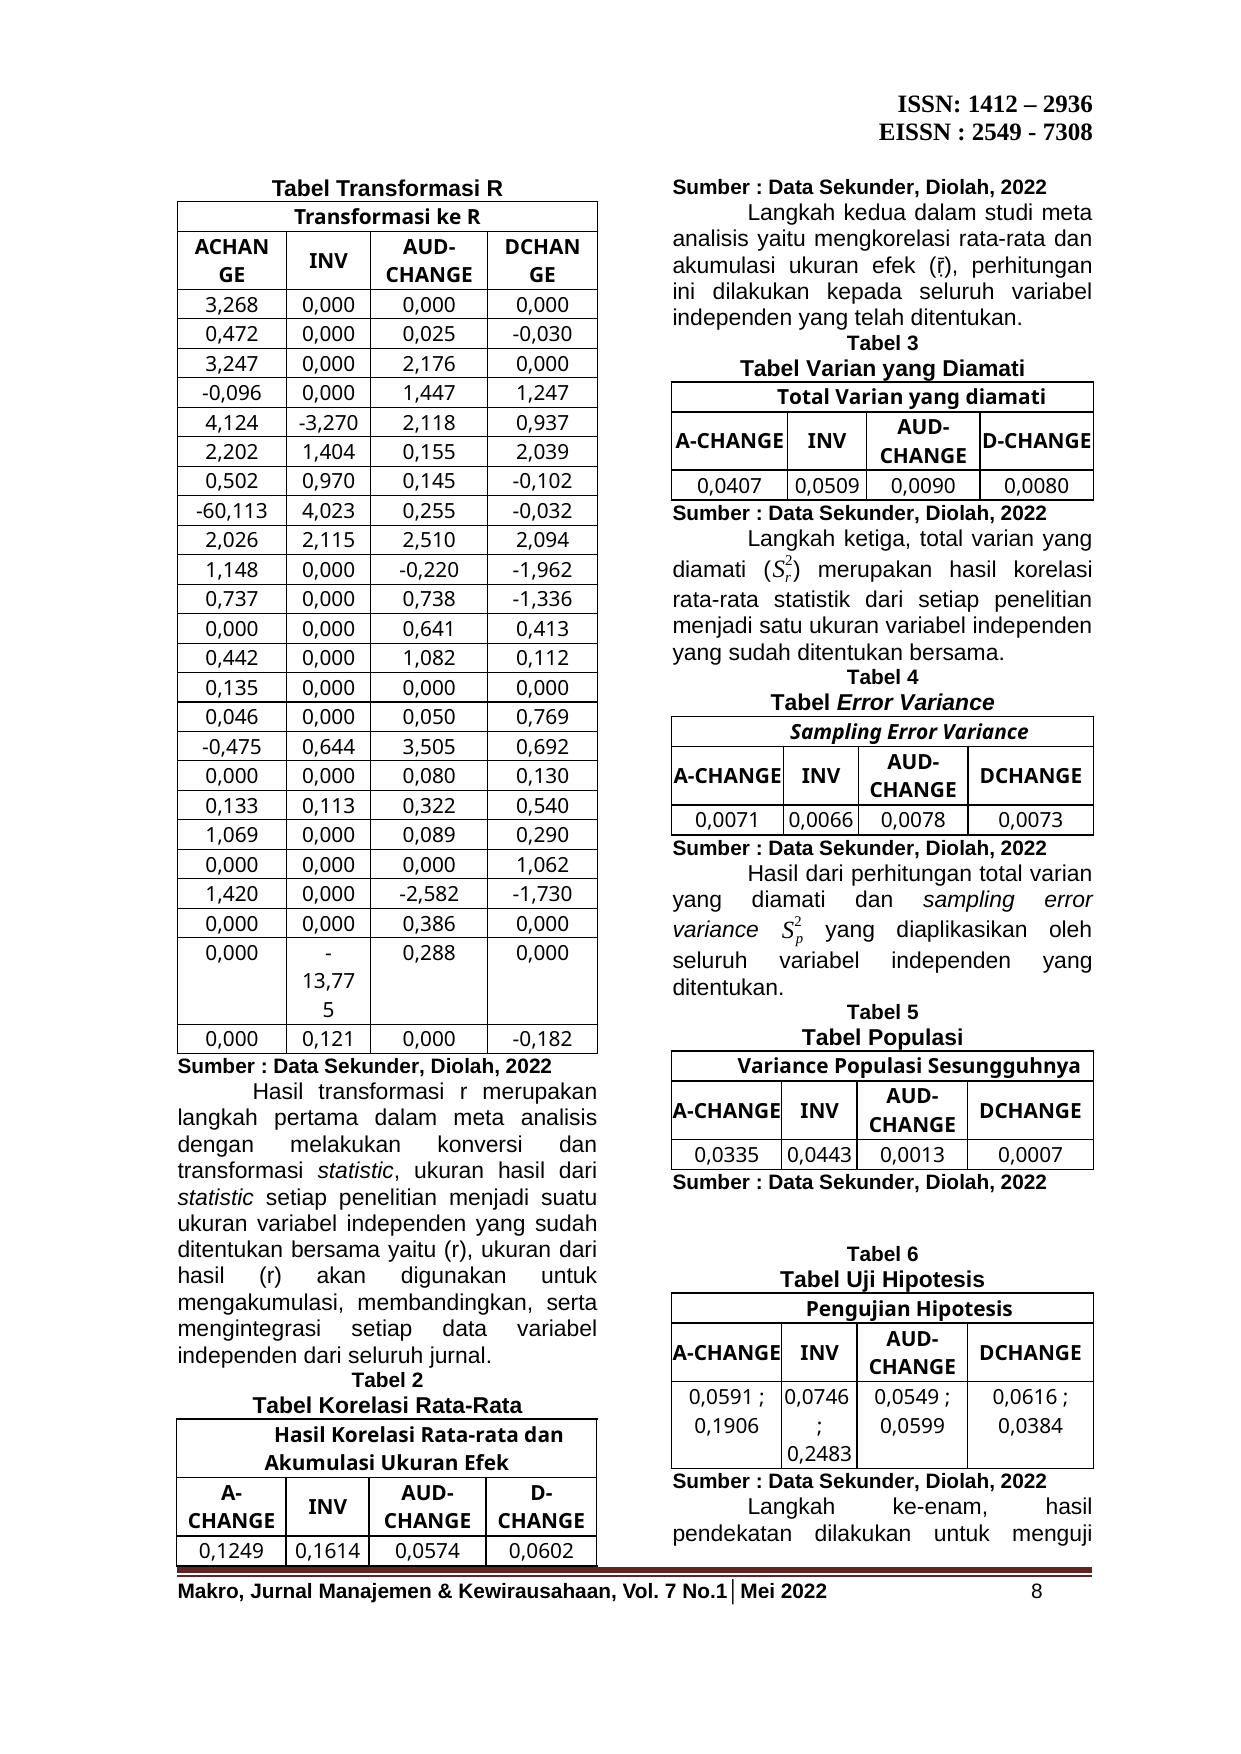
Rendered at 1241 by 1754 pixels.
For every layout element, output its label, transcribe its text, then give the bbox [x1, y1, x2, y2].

text Tabel 6 [672, 1242, 1092, 1266]
table_cell 2,094 [488, 526, 597, 554]
table_cell 0,322 [371, 791, 487, 819]
table_header Sampling Error Variance [672, 717, 1093, 746]
table_header Hasil Korelasi Rata-rata dan Akumulasi Ukuran Efek [177, 1420, 596, 1477]
table_cell 0,113 [287, 791, 370, 819]
table_cell 1,420 [178, 879, 286, 908]
text Tabel Error Variance [672, 689, 1092, 716]
table_cell 0,000 [178, 761, 286, 790]
table_cell 0,080 [371, 761, 487, 790]
table_cell AUD- CHANGE [370, 1478, 485, 1535]
table_cell 0,738 [371, 585, 487, 613]
table_cell 0,0013 [858, 1140, 967, 1168]
table_cell 0,000 [287, 378, 370, 407]
table_cell 0,121 [287, 1025, 370, 1053]
text Sumber : Data Sekunder, Diolah, 2022 [177, 1054, 597, 1078]
table_cell 0,0602 [487, 1537, 596, 1565]
table_cell 1,062 [488, 850, 597, 878]
table_cell AUD-CHANGE [867, 413, 979, 469]
table_cell 0,000 [287, 349, 370, 377]
table_cell 0,0549 ; 0,0599 [858, 1382, 967, 1468]
text Tabel Transformasi R [177, 175, 597, 201]
table_cell INV [782, 1324, 856, 1381]
table_cell 0,0080 [981, 471, 1093, 499]
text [672, 1493, 1092, 1546]
table_cell 0,0007 [968, 1140, 1093, 1168]
table_cell A-CHANGE [672, 747, 783, 804]
table_cell 0,970 [287, 467, 370, 495]
table_cell D- CHANGE [487, 1478, 596, 1535]
table_cell 0,0574 [370, 1537, 485, 1565]
text Tabel Korelasi Rata-Rata [177, 1392, 597, 1418]
table_cell 0,413 [488, 614, 597, 642]
table_cell -0,220 [371, 555, 487, 583]
table_cell 0,000 [488, 349, 597, 377]
table_cell 0,0071 [672, 806, 783, 834]
table_cell DCHANGE [969, 747, 1093, 804]
table_cell A- CHANGE [177, 1478, 285, 1535]
table_cell 0,000 [287, 555, 370, 583]
table_cell 0,472 [178, 319, 286, 348]
table_cell 0,000 [287, 673, 370, 701]
table_header Pengujian Hipotesis [672, 1294, 1093, 1322]
table_cell 2,115 [287, 526, 370, 554]
table_cell 0,290 [488, 820, 597, 849]
table_cell 0,000 [287, 820, 370, 849]
table_cell 0,000 [178, 850, 286, 878]
table_cell -0,182 [488, 1025, 597, 1053]
table_cell 0,000 [488, 938, 597, 1023]
table_cell 0,0591 ; 0,1906 [672, 1382, 781, 1468]
table_cell 1,404 [287, 437, 370, 466]
table_cell 1,447 [371, 378, 487, 407]
table_cell -60,113 [178, 496, 286, 524]
text Tabel 5 [672, 1000, 1092, 1024]
table_cell 3,247 [178, 349, 286, 377]
table_cell 2,202 [178, 437, 286, 466]
table_cell 2,118 [371, 408, 487, 436]
table_cell INV [788, 413, 866, 469]
text Tabel 4 [672, 665, 1092, 689]
table_cell DCHANGE [968, 1082, 1093, 1138]
table_cell 0,0746 ; 0,2483 [782, 1382, 856, 1468]
table_cell 3,505 [371, 732, 487, 760]
table_cell 0,025 [371, 319, 487, 348]
text Tabel Uji Hipotesis [672, 1266, 1092, 1292]
table_cell 4,124 [178, 408, 286, 436]
table_cell 0,000 [178, 1025, 286, 1053]
table_cell 0,1614 [287, 1537, 368, 1565]
table_cell 0,000 [371, 850, 487, 878]
table_cell 2,039 [488, 437, 597, 466]
table_cell 0,000 [488, 290, 597, 318]
table_cell 0,769 [488, 703, 597, 731]
table_cell 0,288 [371, 938, 487, 1023]
table_cell 0,000 [287, 761, 370, 790]
table_cell -0,102 [488, 467, 597, 495]
table_cell 0,000 [287, 879, 370, 908]
text Langkah kedua dalam studi meta analisis yaitu mengkorelasi rata-rata dan akumulasi ukuran efek (ṝ), perhitungan ini dilakukan kepada seluruh variabel independen yang telah ditentukan. [672, 199, 1092, 331]
table_cell 0,089 [371, 820, 487, 849]
table_cell 0,0407 [672, 471, 787, 499]
text Sumber : Data Sekunder, Diolah, 2022 [672, 1469, 1092, 1493]
table_cell 0,000 [287, 850, 370, 878]
table_cell 0,155 [371, 437, 487, 466]
table_cell -3,270 [287, 408, 370, 436]
table_cell -0,096 [178, 378, 286, 407]
table_cell ACHANGE [178, 232, 286, 289]
table_cell 3,268 [178, 290, 286, 318]
table_cell A-CHANGE [672, 1324, 781, 1381]
table_cell 0,000 [371, 673, 487, 701]
table_cell 0,692 [488, 732, 597, 760]
table_cell AUD-CHANGE [858, 1082, 967, 1138]
table_cell 0,133 [178, 791, 286, 819]
table_cell 0,000 [287, 703, 370, 731]
table_cell DCHANGE [968, 1324, 1093, 1381]
table_cell 1,148 [178, 555, 286, 583]
table_cell 0,000 [371, 290, 487, 318]
table_cell 0,644 [287, 732, 370, 760]
text Hasil transformasi r merupakan langkah pertama dalam meta analisis dengan melakukan konversi dan transformasi statistic, ukuran hasil dari statistic setiap penelitian menjadi suatu ukuran variabel independen yang sudah ditentukan bersama yaitu (r), ukuran dari hasil (r) akan digunakan untuk mengakumulasi, membandingkan, serta mengintegrasi setiap data variabel independen dari seluruh jurnal. [177, 1078, 597, 1368]
text Sumber : Data Sekunder, Diolah, 2022 [672, 175, 1092, 199]
table_cell 0,255 [371, 496, 487, 524]
table_cell 1,069 [178, 820, 286, 849]
table_cell INV [784, 747, 858, 804]
table_cell 1,082 [371, 644, 487, 672]
table_cell -1,962 [488, 555, 597, 583]
text Sumber : Data Sekunder, Diolah, 2022 [672, 501, 1092, 525]
table_cell 2,026 [178, 526, 286, 554]
table_header Total Varian yang diamati [672, 383, 1093, 411]
table_header Variance Populasi Sesungguhnya [672, 1052, 1093, 1080]
text Tabel 2 [177, 1368, 597, 1392]
table_cell 0,000 [287, 319, 370, 348]
table_cell 0,000 [488, 909, 597, 937]
table_cell 2,176 [371, 349, 487, 377]
table_cell 0,0090 [867, 471, 979, 499]
table_header Transformasi ke R [178, 202, 597, 231]
table_cell 1,247 [488, 378, 597, 407]
text Tabel Varian yang Diamati [672, 354, 1092, 381]
table_cell 2,510 [371, 526, 487, 554]
table_cell -1,730 [488, 879, 597, 908]
table_cell DCHANGE [488, 232, 597, 289]
table_cell 0,502 [178, 467, 286, 495]
text Tabel 3 [672, 331, 1092, 354]
table_cell D-CHANGE [981, 413, 1093, 469]
table_cell 0,0078 [859, 806, 967, 834]
table_cell AUD-CHANGE [858, 1324, 967, 1381]
table_cell AUD-CHANGE [371, 232, 487, 289]
table_cell -0,030 [488, 319, 597, 348]
table_cell 0,112 [488, 644, 597, 672]
table_cell 0,0335 [672, 1140, 781, 1168]
table_cell 0,0073 [969, 806, 1093, 834]
table_cell 0,0509 [788, 471, 866, 499]
table_cell 0,145 [371, 467, 487, 495]
table_cell A-CHANGE [672, 413, 787, 469]
table_cell 4,023 [287, 496, 370, 524]
table_cell 0,000 [488, 673, 597, 701]
table_cell 0,000 [371, 1025, 487, 1053]
table_cell AUD-CHANGE [859, 747, 967, 804]
table_cell -2,582 [371, 879, 487, 908]
table_cell -0,475 [178, 732, 286, 760]
table_cell 0,0066 [784, 806, 858, 834]
table_cell 0,0443 [782, 1140, 856, 1168]
table_cell 0,1249 [177, 1537, 285, 1565]
text Langkah ketiga, total varian yang diamati () merupakan hasil korelasi rata-rata statistik dari setiap penelitian menjadi satu ukuran variabel independen yang sudah ditentukan bersama. [672, 525, 1092, 665]
text Hasil dari perhitungan total varian yang diamati dan sampling error variance yang diaplikasikan oleh seluruh variabel independen yang ditentukan. [672, 859, 1092, 1000]
text Tabel Populasi [672, 1024, 1092, 1050]
table_cell INV [287, 232, 370, 289]
table_cell 0,000 [287, 290, 370, 318]
table_cell 0,937 [488, 408, 597, 436]
table_cell 0,000 [287, 909, 370, 937]
table_cell -13,775 [287, 938, 370, 1023]
text Sumber : Data Sekunder, Diolah, 2022 [672, 836, 1092, 859]
table_cell 0,000 [287, 644, 370, 672]
table_cell 0,540 [488, 791, 597, 819]
table_cell 0,442 [178, 644, 286, 672]
table_cell 0,737 [178, 585, 286, 613]
table_cell 0,000 [178, 614, 286, 642]
table_cell 0,050 [371, 703, 487, 731]
table_cell 0,0616 ; 0,0384 [968, 1382, 1093, 1468]
table_cell 0,000 [178, 909, 286, 937]
table_cell -0,032 [488, 496, 597, 524]
table_cell 0,386 [371, 909, 487, 937]
table_cell 0,130 [488, 761, 597, 790]
table_cell 0,135 [178, 673, 286, 701]
table_cell INV [287, 1478, 368, 1535]
table_cell INV [782, 1082, 856, 1138]
table_cell 0,000 [287, 614, 370, 642]
text Sumber : Data Sekunder, Diolah, 2022 [672, 1170, 1092, 1194]
table_cell 0,046 [178, 703, 286, 731]
table_cell 0,000 [287, 585, 370, 613]
table_cell A-CHANGE [672, 1082, 781, 1138]
table_cell 0,641 [371, 614, 487, 642]
table_cell -1,336 [488, 585, 597, 613]
table_cell 0,000 [178, 938, 286, 1023]
